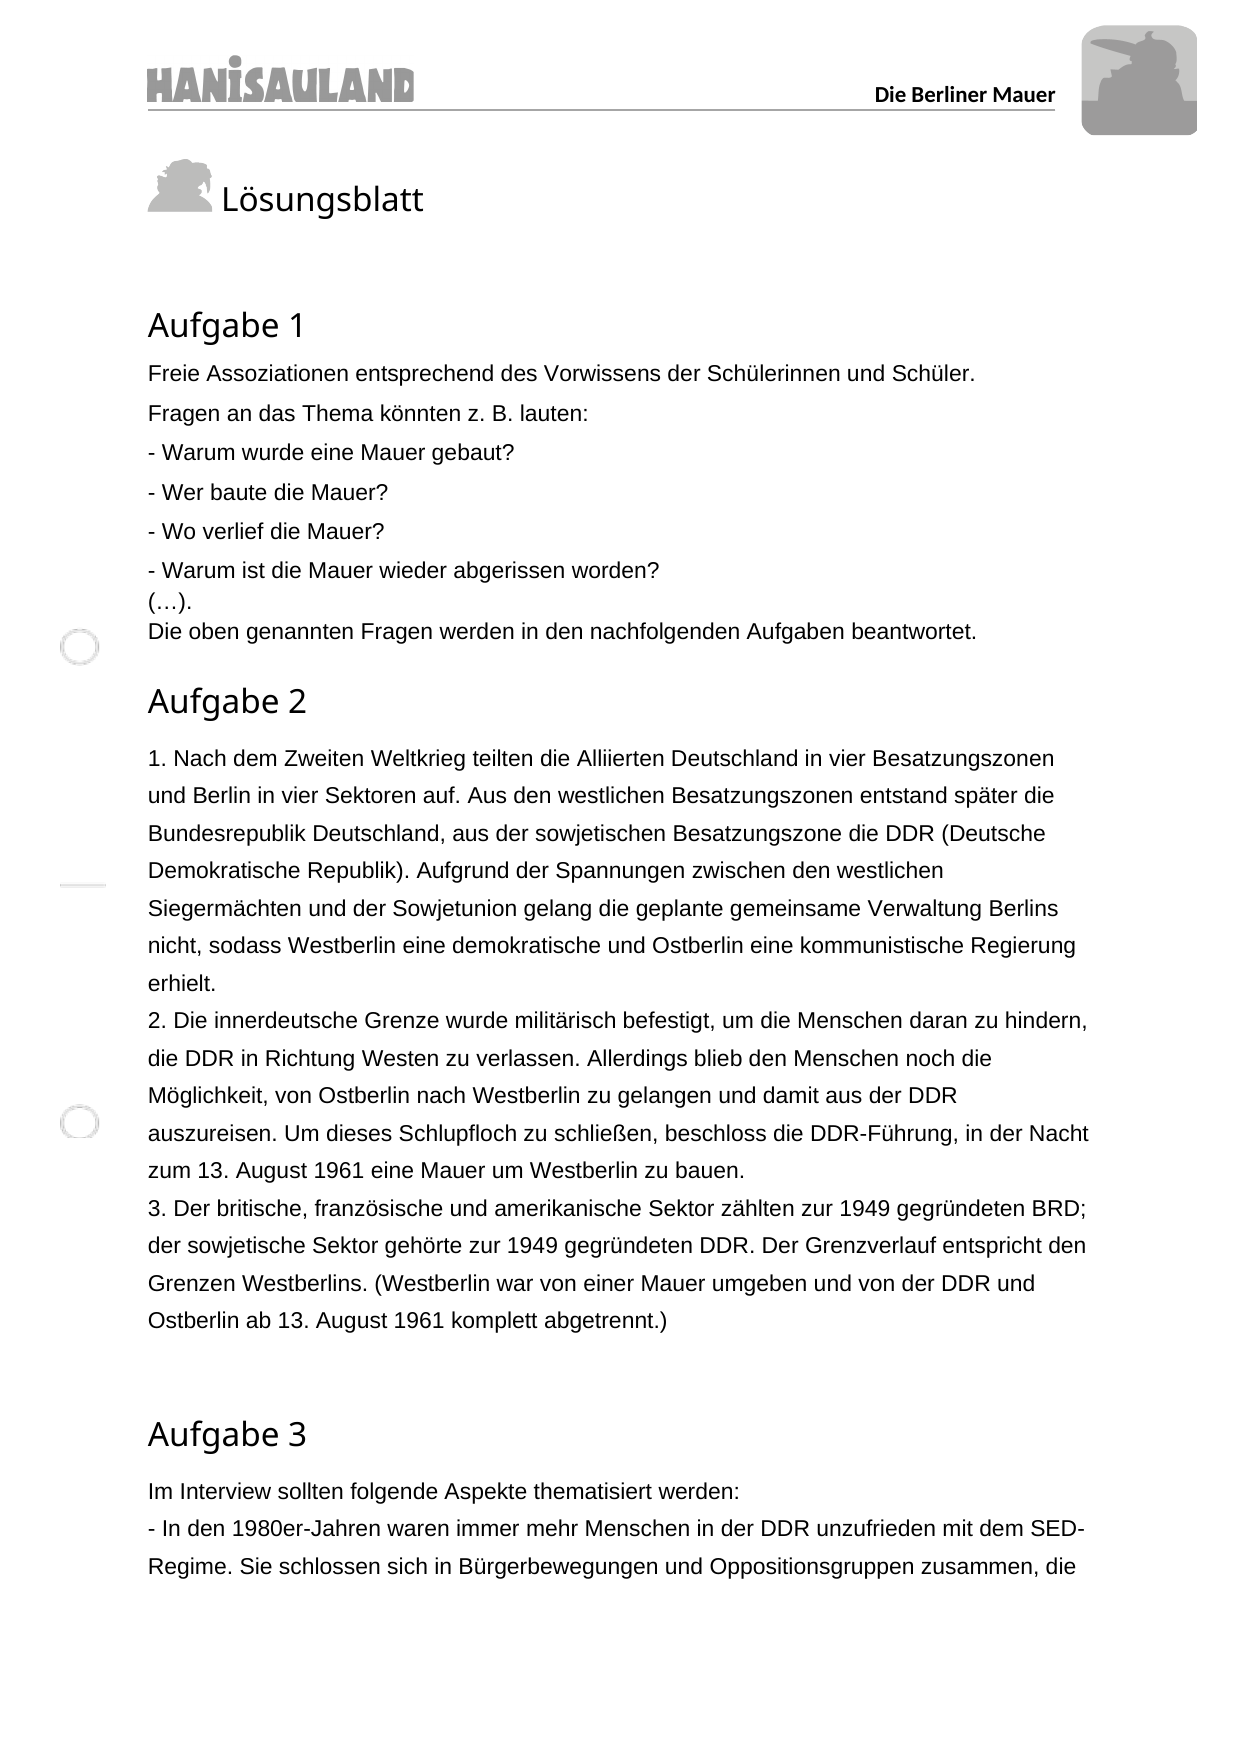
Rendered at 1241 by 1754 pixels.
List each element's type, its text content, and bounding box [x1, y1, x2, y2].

text 1. Nach dem Zweiten Weltkrieg teilten die Alliierten Deutschland in vier Besatzungszonen und Berlin in vier Sektoren auf. Aus den westlichen Besatzungszonen entstand später die Bundesrepublik Deutschland, aus der sowjetischen Besatzungszone die DDR (Deutsche Demokratische Republik). Aufgrund der Spannungen zwischen den westlichen Siegermächten und der Sowjetunion gelang die geplante gemeinsame Verwaltung Berlins nicht, sodass Westberlin eine demokratische und Ostberlin eine kommunistische Regierung erhielt. [148, 736, 1093, 999]
text Aufgabe 1 [148, 302, 1093, 347]
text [148, 1507, 1093, 1582]
picture [147, 159, 213, 212]
text 2. Die innerdeutsche Grenze wurde militärisch befestigt, um die Menschen daran zu hindern, die DDR in Richtung Westen zu verlassen. Allerdings blieb den Menschen noch die Möglichkeit, von Ostberlin nach Westberlin zu gelangen und damit aus der DDR auszureisen. Um dieses Schlupfloch zu schließen, beschloss die DDR-Führung, in der Nacht zum 13. August 1961 eine Mauer um Westberlin zu bauen. [148, 999, 1093, 1186]
text Aufgabe 2 [148, 678, 1093, 724]
text Lösungsblatt [148, 159, 1093, 221]
text Fragen an das Thema könnten z. B. lauten: [148, 399, 1093, 426]
picture [147, 55, 414, 102]
text - Warum ist die Mauer wieder abgerissen worden? [148, 557, 1093, 584]
text Aufgabe 3 [148, 1411, 1093, 1457]
text 3. Der britische, französische und amerikanische Sektor zählten zur 1949 gegründeten BRD; der sowjetische Sektor gehörte zur 1949 gegründeten DDR. Der Grenzverlauf entspricht den Grenzen Westberlins. (Westberlin war von einer Mauer umgeben und von der DDR und Ostberlin ab 13. August 1961 komplett abgetrennt.) [148, 1186, 1093, 1336]
text Die oben genannten Fragen werden in den nachfolgenden Aufgaben beantwortet. [148, 618, 1093, 644]
text - Warum wurde eine Mauer gebaut? - Wer baute die Mauer? - Wo verlief die Mauer? [148, 439, 1093, 544]
text (…). [148, 588, 1093, 614]
text Freie Assoziationen entsprechend des Vorwissens der Schülerinnen und Schüler. [148, 360, 1093, 386]
picture [1080, 25, 1197, 134]
text Im Interview sollten folgende Aspekte thematisiert werden: [148, 1469, 1093, 1507]
